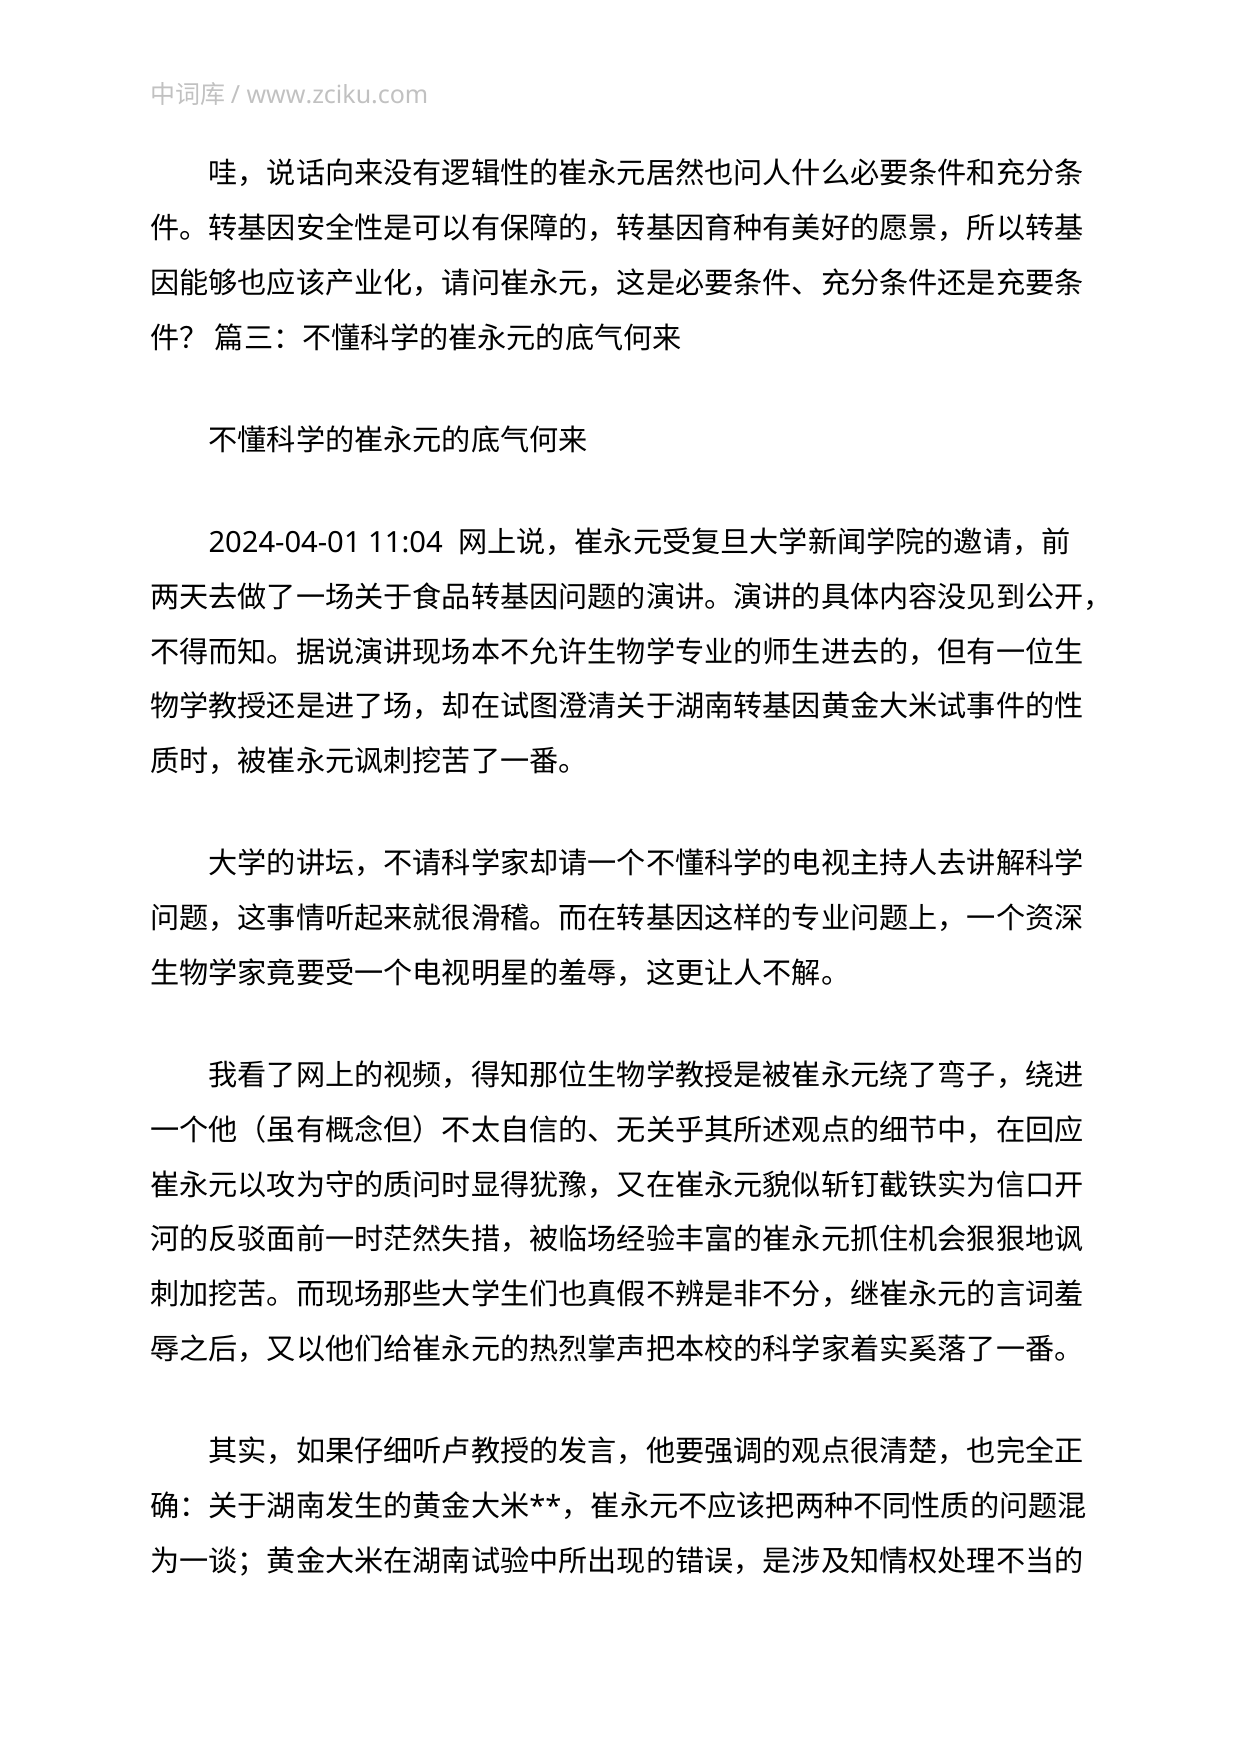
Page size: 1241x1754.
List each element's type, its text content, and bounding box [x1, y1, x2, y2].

text 大学的讲坛，不请科学家却请一个不懂科学的电视主持人去讲解科学问题，这事情听起来就很滑稽。而在转基因这样的专业问题上，一个资深生物学家竟要受一个电视明星的羞辱，这更让人不解。 [150, 840, 1090, 992]
text 我看了网上的视频，得知那位生物学教授是被崔永元绕了弯子，绕进一个他（虽有概念但）不太自信的、无关乎其所述观点的细节中，在回应崔永元以攻为守的质问时显得犹豫，又在崔永元貌似斩钉截铁实为信口开河的反驳面前一时茫然失措，被临场经验丰富的崔永元抓住机会狠狠地讽刺加挖苦。而现场那些大学生们也真假不辨是非不分，继崔永元的言词羞辱之后，又以他们给崔永元的热烈掌声把本校的科学家着实奚落了一番。 [150, 1051, 1090, 1368]
text 哇，说话向来没有逻辑性的崔永元居然也问人什么必要条件和充分条件。转基因安全性是可以有保障的，转基因育种有美好的愿景，所以转基因能够也应该产业化，请问崔永元，这是必要条件、充分条件还是充要条件？ 篇三：不懂科学的崔永元的底气何来 [150, 150, 1090, 357]
text 不懂科学的崔永元的底气何来 [150, 416, 1090, 459]
text 2024-04-01 11:04 网上说，崔永元受复旦大学新闻学院的邀请，前两天去做了一场关于食品转基因问题的演讲。演讲的具体内容没见到公开，不得而知。据说演讲现场本不允许生物学专业的师生进去的，但有一位生物学教授还是进了场，却在试图澄清关于湖南转基因黄金大米试事件的性质时，被崔永元讽刺挖苦了一番。 [150, 518, 1090, 780]
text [150, 1427, 1090, 1580]
